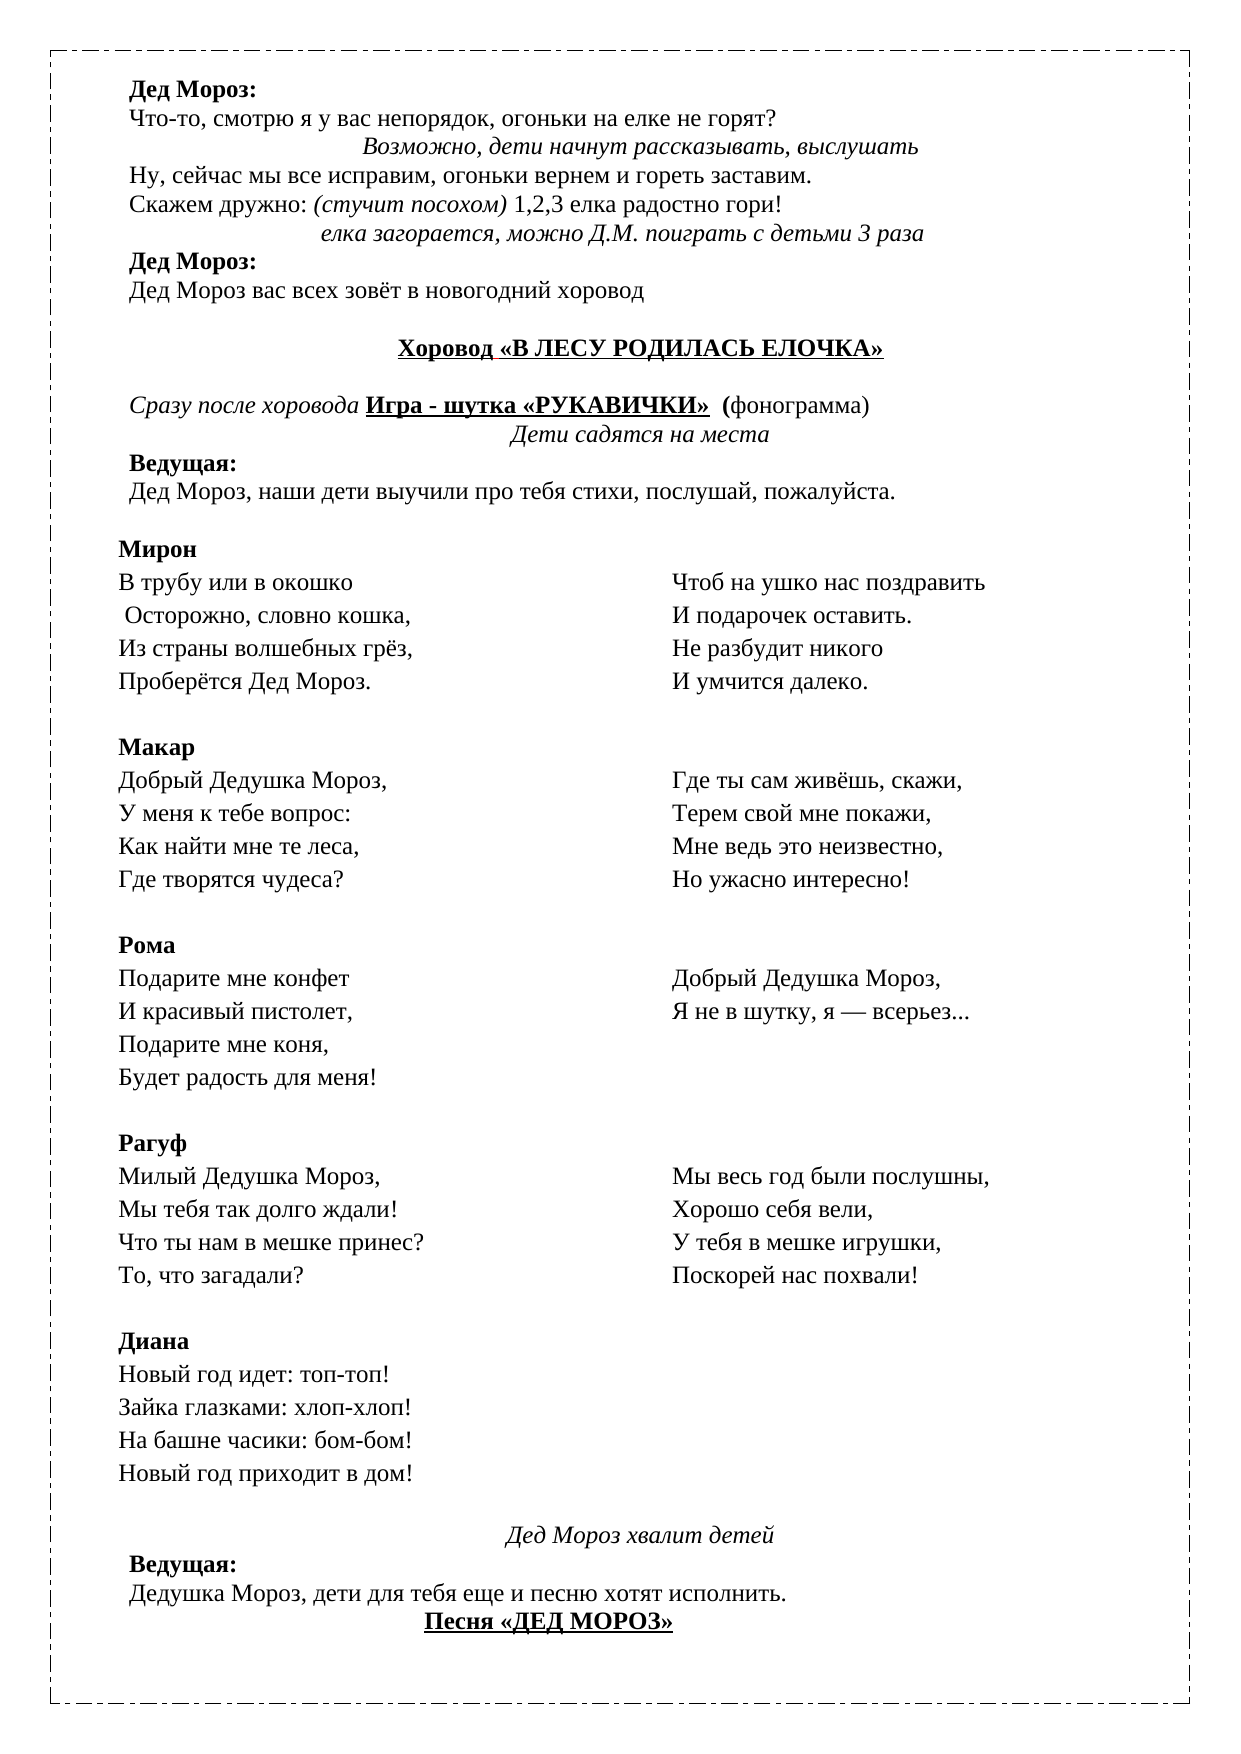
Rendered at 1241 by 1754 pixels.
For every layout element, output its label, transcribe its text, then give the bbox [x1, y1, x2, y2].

text Скажем дружно: (стучит посохом) 1,2,3 елка радостно гори! [129, 189, 1116, 218]
text На башне часики: бом-бом! [118, 1425, 1152, 1454]
text Новый год приходит в дом! [118, 1458, 1152, 1487]
text Хорошо себя вели, [672, 1194, 1152, 1223]
text В трубу или в окошко [118, 567, 598, 596]
text Дед Мороз: [129, 74, 710, 103]
text Рагуф [118, 1128, 1152, 1157]
text Добрый Дедушка Мороз, [118, 765, 598, 794]
text Мне ведь это неизвестно, [672, 831, 1152, 860]
text Дети садятся на места [129, 419, 1152, 448]
text Поскорей нас похвали! [672, 1260, 1152, 1289]
text Ведущая: [129, 448, 1152, 476]
text Не разбудит никого [672, 633, 1152, 662]
text И умчится далеко. [672, 666, 1152, 695]
text Зайка глазками: хлоп-хлоп! [118, 1392, 1152, 1421]
text Мирон [118, 534, 1152, 563]
text Новый год идет: топ-топ! [118, 1359, 1152, 1388]
text Дед Мороз хвалит детей [129, 1520, 1152, 1549]
text И подарочек оставить. [672, 600, 1152, 629]
text Как найти мне те леса, [118, 831, 598, 860]
text Подарите мне конфет [118, 963, 598, 992]
text Добрый Дедушка Мороз, [672, 963, 1152, 992]
text Сразу после хоровода Игра - шутка «РУКАВИЧКИ» (фонограмма) [129, 390, 1152, 419]
text Дед Мороз, наши дети выучили про тебя стихи, послушай, пожалуйста. [129, 476, 1111, 505]
text Я не в шутку, я — всерьез... [672, 996, 1152, 1025]
text То, что загадали? [118, 1260, 598, 1289]
text Будет радость для меня! [118, 1062, 598, 1091]
text Милый Дедушка Мороз, [118, 1161, 598, 1190]
text Где творятся чудеса? [118, 864, 598, 893]
text Где ты сам живёшь, скажи, [672, 765, 1152, 794]
text елка загорается, можно Д.М. поиграть с детьми 3 раза [129, 218, 1116, 246]
text Что ты нам в мешке принес? [118, 1227, 598, 1256]
text Но ужасно интересно! [672, 864, 1152, 893]
text Диана [118, 1326, 1152, 1355]
text Дедушка Мороз, дети для тебя еще и песню хотят исполнить. [129, 1578, 968, 1606]
text Ведущая: [129, 1549, 577, 1578]
text Хоровод «В ЛЕСУ РОДИЛАСЬ ЕЛОЧКА» [129, 333, 1152, 361]
text Мы весь год были послушны, [672, 1161, 1152, 1190]
text Рома [118, 930, 1152, 959]
text Макар [118, 732, 1152, 761]
text Осторожно, словно кошка, [118, 600, 598, 629]
text Что-то, смотрю я у вас непорядок, огоньки на елке не горят? [129, 103, 1152, 131]
text И красивый пистолет, [118, 996, 598, 1025]
text Из страны волшебных грёз, [118, 633, 598, 662]
text Дед Мороз: [129, 246, 1152, 275]
text Чтоб на ушко нас поздравить [672, 567, 1152, 596]
text У тебя в мешке игрушки, [672, 1227, 1152, 1256]
text Проберётся Дед Мороз. [118, 666, 598, 695]
text Мы тебя так долго ждали! [118, 1194, 598, 1223]
text Подарите мне коня, [118, 1029, 598, 1058]
text Песня «ДЕД МОРОЗ» [129, 1606, 968, 1635]
text Ну, сейчас мы все исправим, огоньки вернем и гореть заставим. [129, 160, 1032, 189]
text Возможно, дети начнут рассказывать, выслушать [129, 131, 1152, 160]
text У меня к тебе вопрос: [118, 798, 598, 827]
text Терем свой мне покажи, [672, 798, 1152, 827]
text Дед Мороз вас всех зовёт в новогодний хоровод [129, 275, 1152, 304]
